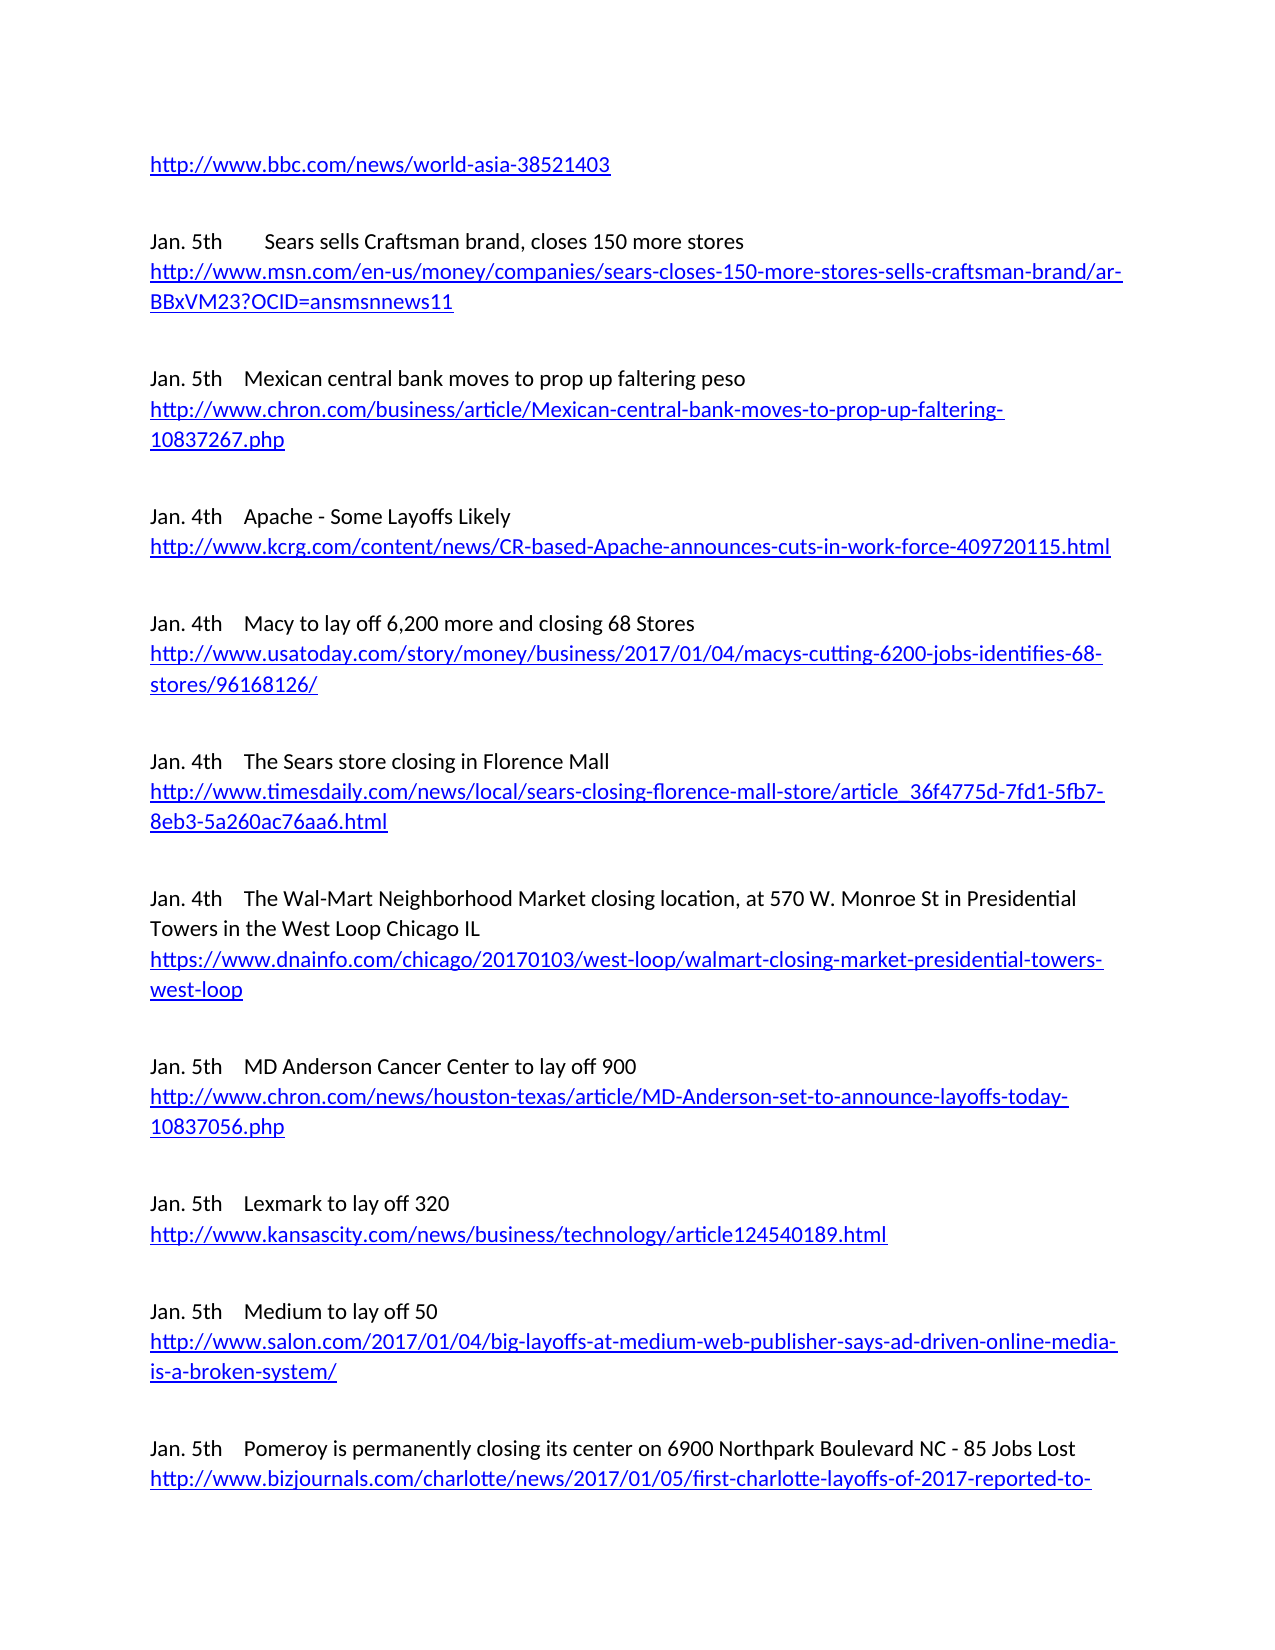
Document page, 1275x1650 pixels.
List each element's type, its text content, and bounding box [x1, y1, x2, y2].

text Jan. 5th MD Anderson Cancer Center to lay off 900 http://www.chron.com/news/houston-texas/article/MD-Anderson-set-to-announce-layoffs-today-10837056.php [150, 1052, 1125, 1171]
text Jan. 4th The Wal-Mart Neighborhood Market closing location, at 570 W. Monroe St in Presidential Towers in the West Loop Chicago IL https://www.dnainfo.com/chicago/20170103/west-loop/walmart-closing-market-presidential-towers-west-loop [150, 884, 1125, 1033]
text Jan. 4th Apache - Some Layoffs Likely http://www.kcrg.com/content/news/CR-based-Apache-announces-cuts-in-work-force-409720115.html [150, 502, 1125, 591]
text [150, 150, 1125, 208]
text Jan. 4th The Sears store closing in Florence Mall http://www.timesdaily.com/news/local/sears-closing-florence-mall-store/article_36f4775d-7fd1-5fb7-8eb3-5a260ac76aa6.html [150, 747, 1125, 866]
text Jan. 5th Lexmark to lay off 320 http://www.kansascity.com/news/business/technology/article124540189.html [150, 1189, 1125, 1278]
text Jan. 5th Sears sells Craftsman brand, closes 150 more stores http://www.msn.com/en-us/money/companies/sears-closes-150-more-stores-sells-craftsman-brand/ar-BBxVM23?OCID=ansmsnnews11 [150, 227, 1125, 346]
text Jan. 5th Mexican central bank moves to prop up faltering peso http://www.chron.com/business/article/Mexican-central-bank-moves-to-prop-up-faltering-10837267.php [150, 364, 1125, 483]
text Jan. 5th Medium to lay off 50 http://www.salon.com/2017/01/04/big-layoffs-at-medium-web-publisher-says-ad-driven-online-media-is-a-broken-system/ [150, 1297, 1125, 1416]
text Jan. 4th Macy to lay off 6,200 more and closing 68 Stores http://www.usatoday.com/story/money/business/2017/01/04/macys-cutting-6200-jobs-identifies-68-stores/96168126/ [150, 609, 1125, 728]
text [150, 1434, 1125, 1493]
